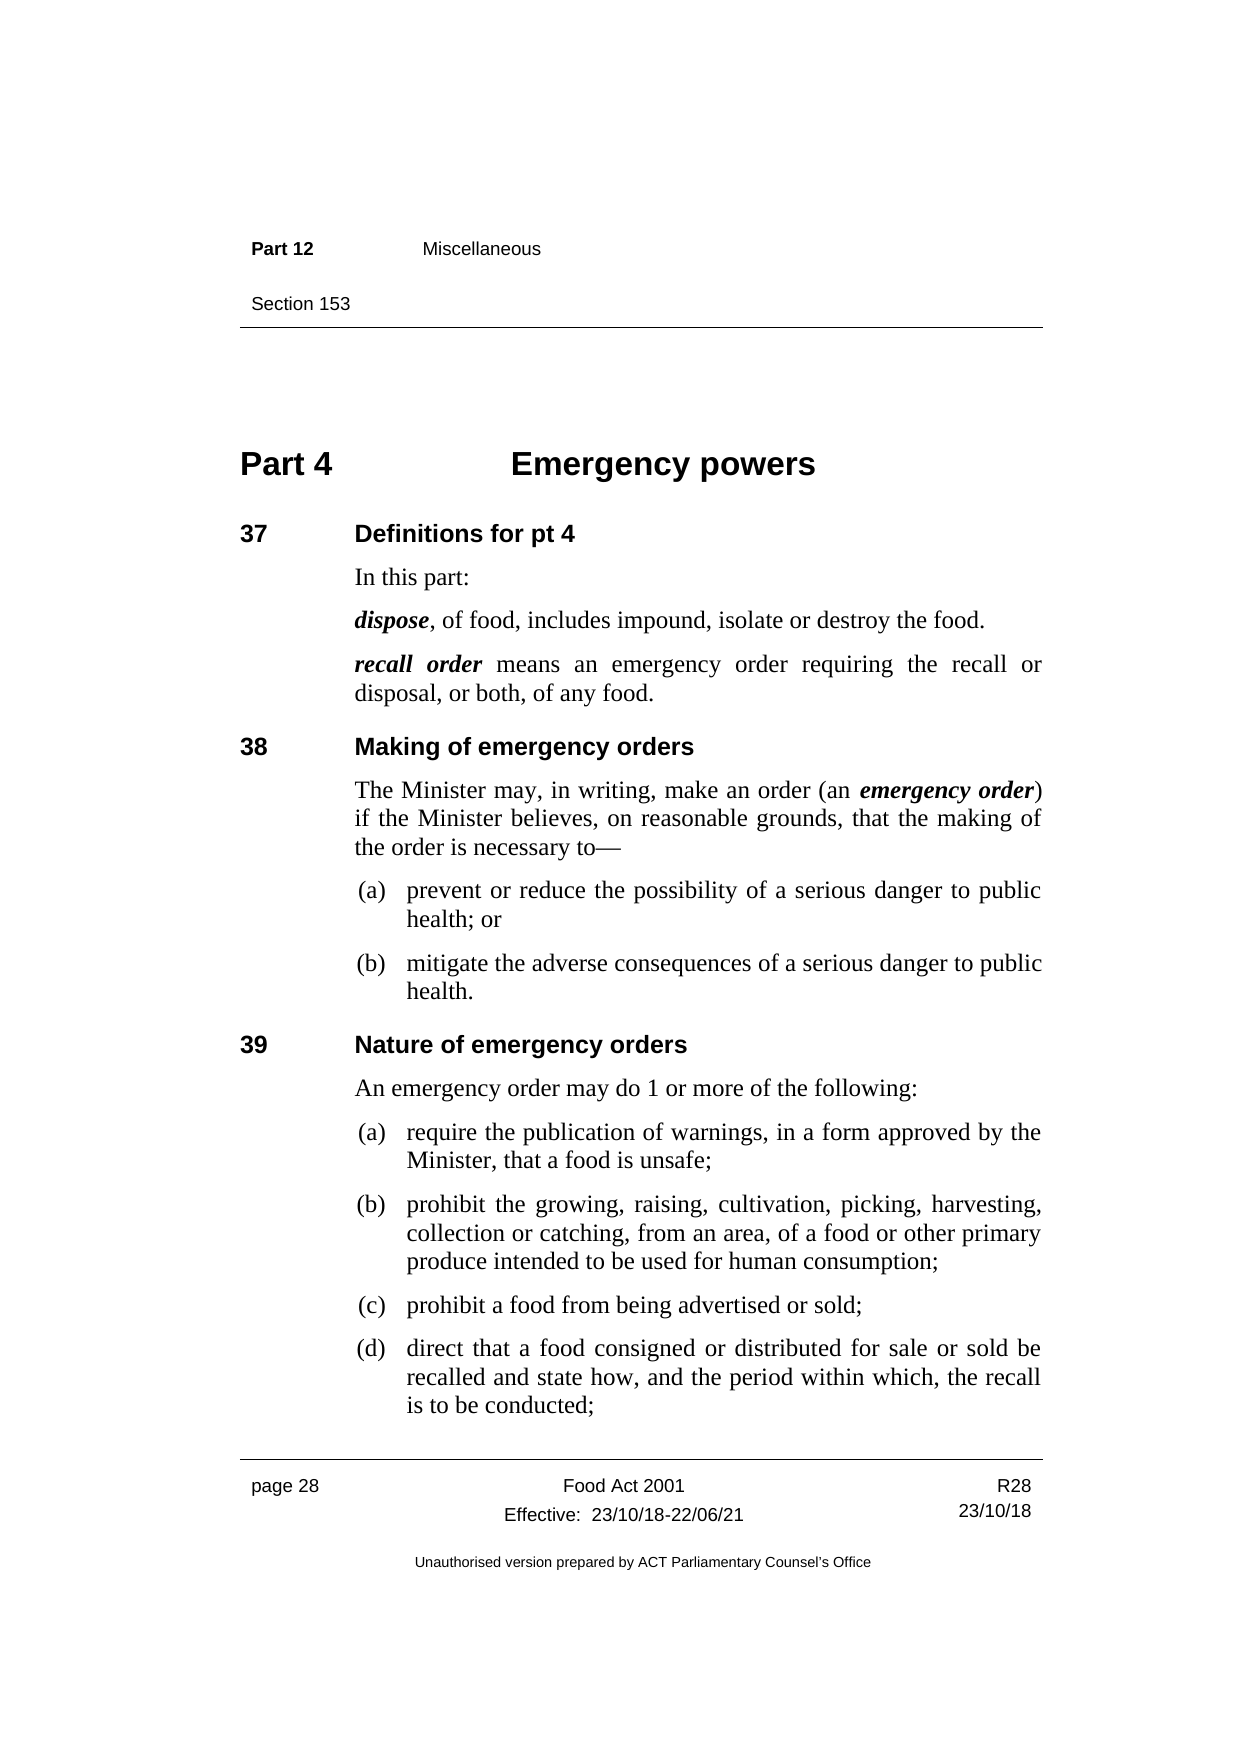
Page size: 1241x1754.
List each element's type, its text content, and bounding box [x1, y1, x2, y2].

text recall order means an emergency order requiring the recall or disposal, or both, of any food. [354, 649, 1042, 706]
text 39 Nature of emergency orders [240, 1030, 1042, 1059]
text (b) mitigate the adverse consequences of a serious danger to public health. [240, 948, 1042, 1005]
text (d) direct that a food consigned or distributed for sale or sold be recalled and state how, and the period within which, the recall is to be conducted; [240, 1333, 1042, 1419]
text (c) prohibit a food from being advertised or sold; [240, 1290, 1042, 1318]
text An emergency order may do 1 or more of the following: [354, 1073, 1042, 1102]
text Part 4 Emergency powers [240, 443, 1042, 482]
text The Minister may, in writing, make an order (an emergency order) if the Minister believes, on reasonable grounds, that the making of the order is necessary to— [354, 775, 1042, 861]
text In this part: [354, 562, 1042, 591]
text (b) prohibit the growing, raising, cultivation, picking, harvesting, collection or catching, from an area, of a food or other primary produce intended to be used for human consumption; [240, 1189, 1042, 1275]
text (a) prevent or reduce the possibility of a serious danger to public health; or [240, 876, 1042, 933]
text dispose, of food, includes impound, isolate or destroy the food. [354, 606, 1042, 634]
text 37 Definitions for pt 4 [240, 519, 1042, 548]
text 38 Making of emergency orders [240, 731, 1042, 760]
text (a) require the publication of warnings, in a form approved by the Minister, that a food is unsafe; [240, 1117, 1042, 1174]
